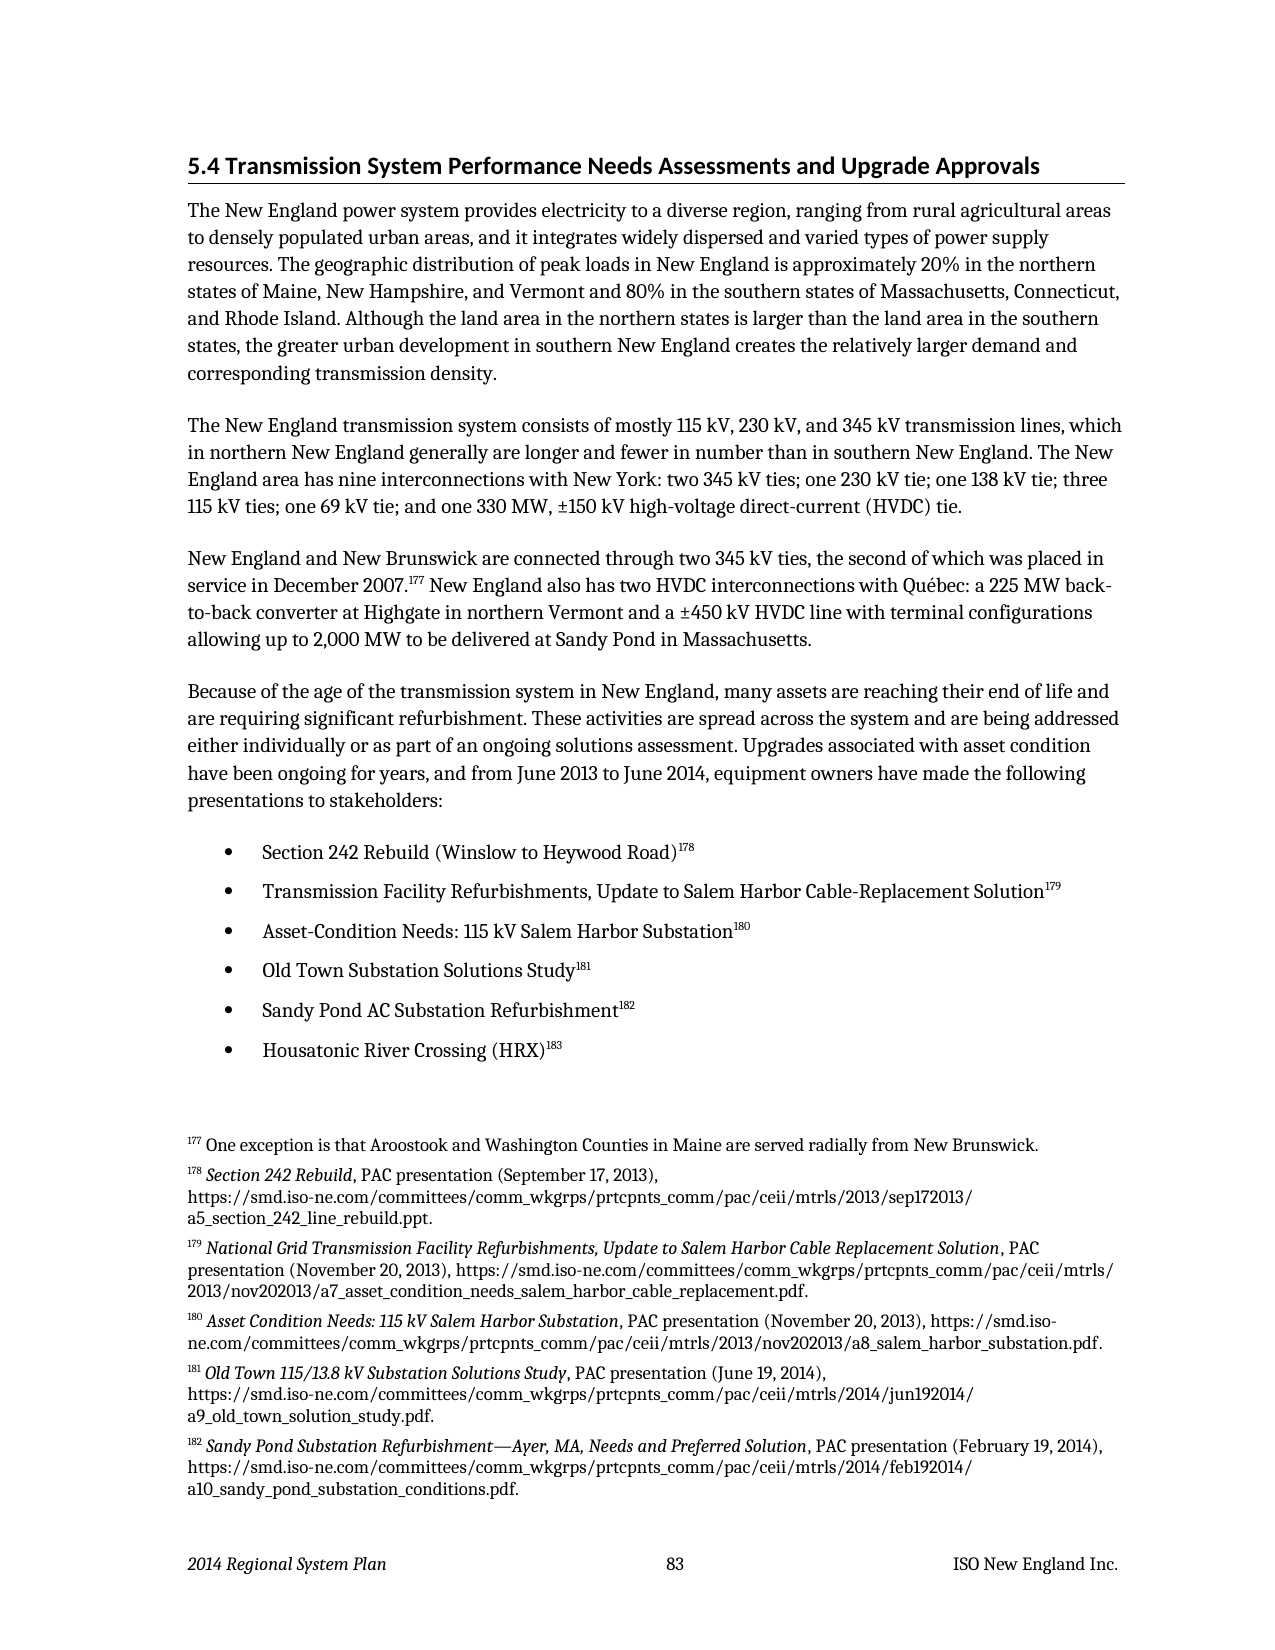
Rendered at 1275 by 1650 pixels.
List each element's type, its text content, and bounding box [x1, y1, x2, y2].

text The New England transmission system consists of mostly 115 kV, 230 kV, and 345 kV transmission lines, which in northern New England generally are longer and fewer in number than in southern New England. The New England area has nine interconnections with New York: two 345 kV ties; one 230 kV tie; one 138 kV tie; three 115 kV ties; one 69 kV tie; and one 330 MW, ±150 kV high-voltage direct-current (HVDC) tie. [187, 410, 1125, 518]
list Transmission Facility Refurbishments, Update to Salem Harbor Cable-Replacement Solution [225, 877, 1125, 904]
text The New England power system provides electricity to a diverse region, ranging from rural agricultural areas to densely populated urban areas, and it integrates widely dispersed and varied types of power supply resources. The geographic distribution of peak loads in New England is approximately 20% in the northern states of Maine, New Hampshire, and Vermont and 80% in the southern states of Massachusetts, Connecticut, and Rhode Island. Although the land area in the northern states is larger than the land area in the southern states, the greater urban development in southern New England creates the relatively larger demand and corresponding transmission density. [187, 196, 1125, 385]
list Old Town Substation Solutions Study [225, 956, 1125, 983]
list Section 242 Rebuild (Winslow to Heywood Road) [225, 837, 1125, 864]
text New England and New Brunswick are connected through two 345 kV ties, the second of which was placed in service in December 2007. New England also has two HVDC interconnections with Québec: a 225 MW back-to-back converter at Highgate in northern Vermont and a ±450 kV HVDC line with terminal configurations allowing up to 2,000 MW to be delivered at Sandy Pond in Massachusetts. [187, 543, 1125, 652]
subtitle Transmission System Performance Needs Assessments and Upgrade Approvals [187, 150, 1125, 183]
list Asset-Condition Needs: 115 kV Salem Harbor Substation [225, 916, 1125, 943]
list Housatonic River Crossing (HRX) [225, 1035, 1125, 1062]
text Because of the age of the transmission system in New England, many assets are reaching their end of life and are requiring significant refurbishment. These activities are spread across the system and are being addressed either individually or as part of an ongoing solutions assessment. Upgrades associated with asset condition have been ongoing for years, and from June 2013 to June 2014, equipment owners have made the following presentations to stakeholders: [187, 677, 1125, 812]
list Sandy Pond AC Substation Refurbishment [225, 996, 1125, 1023]
